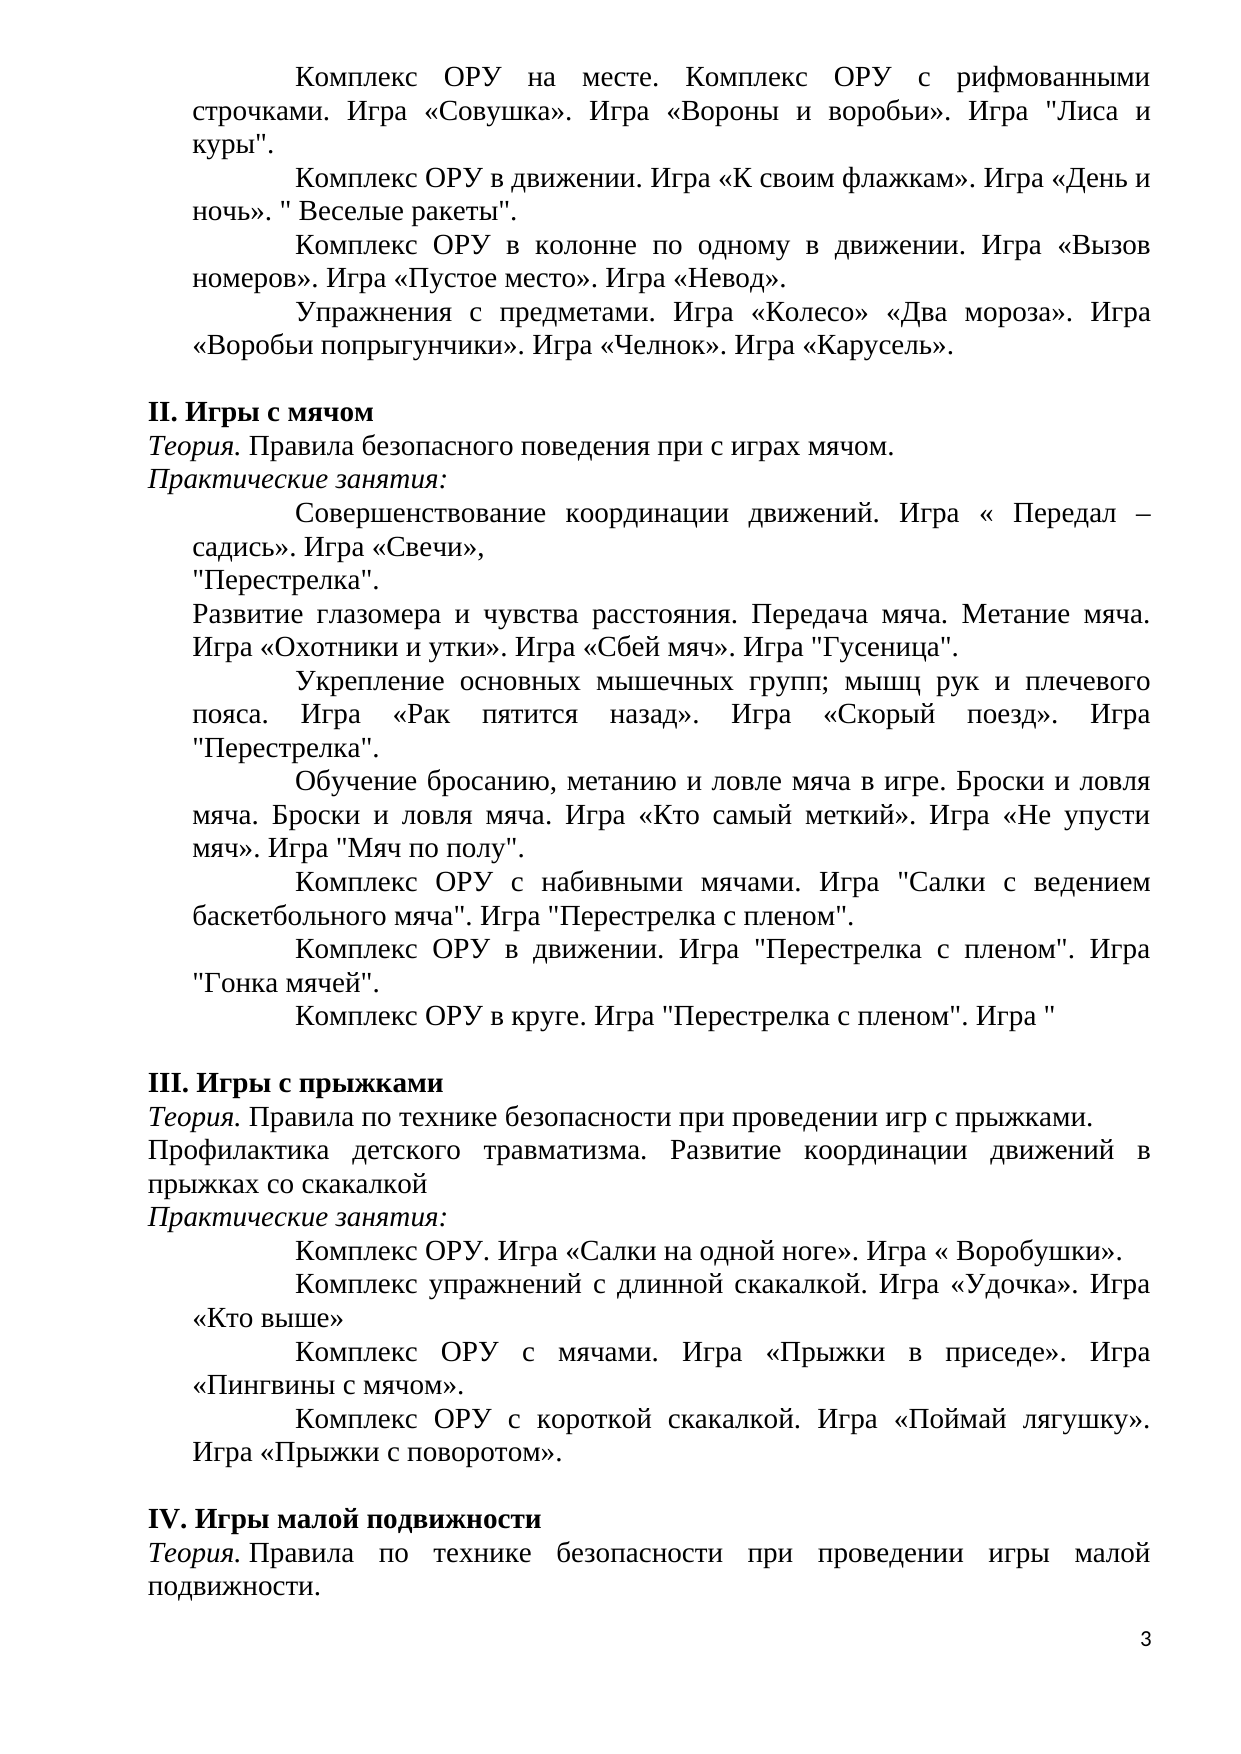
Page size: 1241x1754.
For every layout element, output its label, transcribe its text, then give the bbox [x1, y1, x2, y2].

text IIΙ. Игры с прыжками [148, 1065, 1152, 1099]
text "Перестрелка". [192, 562, 1152, 596]
text II. Игры с мячом [148, 394, 1152, 428]
text IV. Игры малой подвижности [148, 1501, 1152, 1535]
text  Упражнения с предметами. Игра «Колесо» «Два мороза». Игра «Воробьи попрыгунчики». Игра «Челнок». Игра «Карусель». [192, 294, 1152, 361]
text  Комплекс ОРУ. Игра «Салки на одной ноге». Игра « Воробушки». [192, 1233, 1152, 1267]
text  Комплекс ОРУ с короткой скакалкой. Игра «Поймай лягушку». Игра «Прыжки с поворотом». [192, 1401, 1152, 1468]
text Профилактика детского травматизма. Развитие координации движений в прыжках со скакалкой [148, 1132, 1152, 1199]
text Теория. Правила безопасного поведения при с играх мячом. [148, 428, 1152, 462]
text  Совершенствование координации движений. Игра « Передал – садись». Игра «Свечи», [192, 495, 1152, 562]
text  Укрепление основных мышечных групп; мышц рук и плечевого пояса. Игра «Рак пятится назад». Игра «Скорый поезд». Игра "Перестрелка". [192, 663, 1152, 763]
text  Обучение бросанию, метанию и ловле мяча в игре. Броски и ловля мяча. Броски и ловля мяча. Игра «Кто самый меткий». Игра «Не упусти мяч». Игра "Мяч по полу". [192, 763, 1152, 864]
text  Комплекс ОРУ с мячами. Игра «Прыжки в приседе». Игра «Пингвины с мячом». [192, 1334, 1152, 1401]
text Развитие глазомера и чувства расстояния. Передача мяча. Метание мяча. Игра «Охотники и утки». Игра «Сбей мяч». Игра "Гусеница". [192, 596, 1152, 663]
text Теория. Правила по технике безопасности при проведении игры малой подвижности. [148, 1535, 1152, 1602]
text  Комплекс упражнений с длинной скакалкой. Игра «Удочка». Игра «Кто выше» [192, 1267, 1152, 1334]
text  Комплекс ОРУ в движении. Игра "Перестрелка с пленом". Игра "Гонка мячей". [192, 931, 1152, 998]
text  Комплекс ОРУ в колонне по одному в движении. Игра «Вызов номеров». Игра «Пустое место». Игра «Невод». [192, 227, 1152, 294]
text Практические занятия: [148, 462, 1152, 495]
text Теория. Правила по технике безопасности при проведении игр с прыжками. [148, 1099, 1152, 1132]
text  Комплекс ОРУ в круге. Игра "Перестрелка с пленом". Игра " [192, 998, 1152, 1032]
text  Комплекс ОРУ в движении. Игра «К своим флажкам». Игра «День и ночь». " Веселые ракеты". [192, 160, 1152, 227]
text  Комплекс ОРУ на месте. Комплекс ОРУ с рифмованными строчками. Игра «Совушка». Игра «Вороны и воробьи». Игра "Лиса и куры". [192, 59, 1152, 160]
text Практические занятия: [148, 1199, 1152, 1233]
text  Комплекс ОРУ с набивными мячами. Игра "Салки с ведением баскетбольного мяча". Игра "Перестрелка с пленом". [192, 864, 1152, 931]
